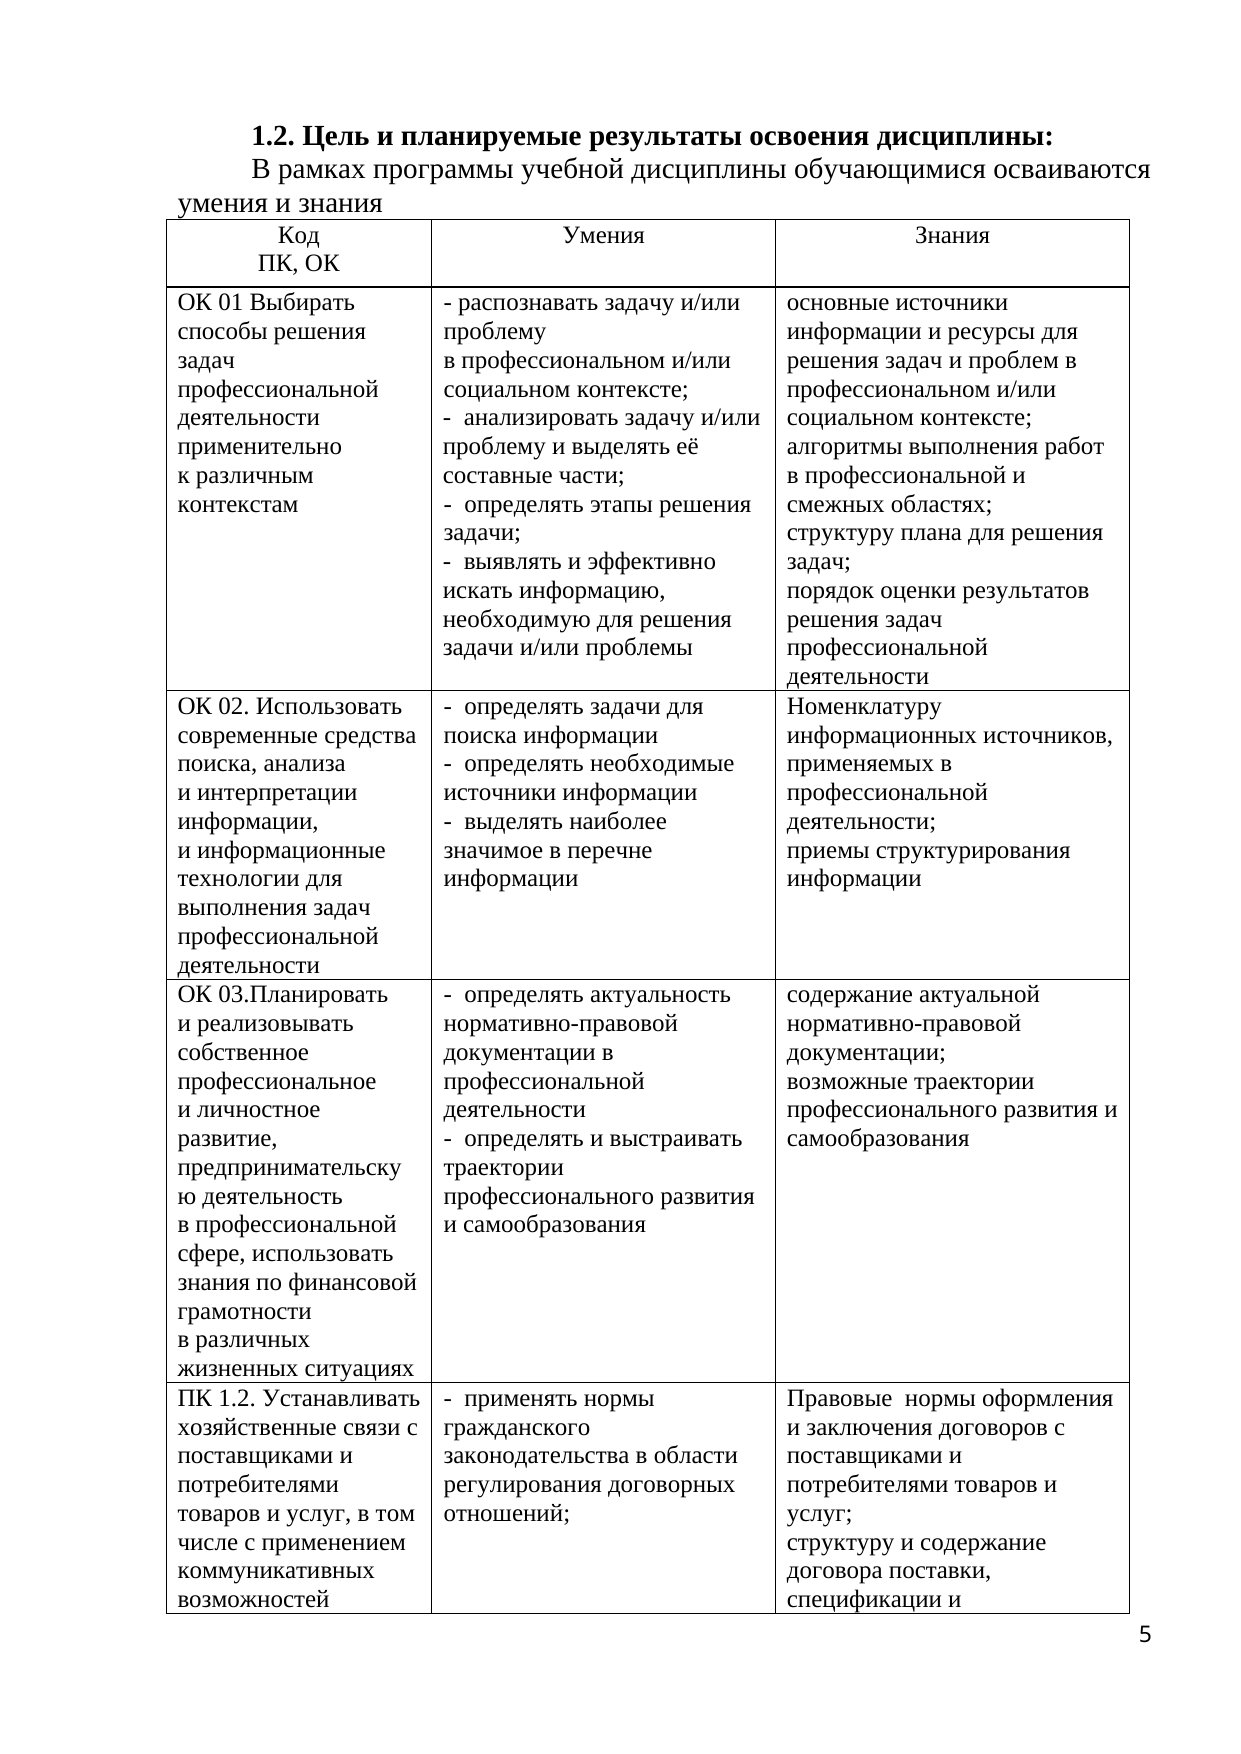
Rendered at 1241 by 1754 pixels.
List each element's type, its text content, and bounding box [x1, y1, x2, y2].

table_cell Номенклатуру информационных источников, применяемых в профессиональной деятельности; приемы структурирования информации [776, 691, 1129, 978]
table_cell - распознавать задачу и/или проблему в профессиональном и/или социальном контексте; - анализировать задачу и/или проблему и выделять её составные части; - определять этапы решения задачи; - выявлять и эффективно искать информацию, необходимую для решения задачи и/или проблемы [432, 288, 775, 690]
table_header Код ПК, ОК [167, 220, 431, 286]
table_cell - определять задачи для поиска информации - определять необходимые источники информации - выделять наиболее значимое в перечне информации [432, 691, 775, 978]
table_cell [432, 1383, 775, 1613]
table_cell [167, 1383, 431, 1613]
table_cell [776, 1383, 1129, 1613]
table_cell ОК 03.Планировать и реализовывать собственное профессиональное и личностное развитие, предпринимательскую деятельность в профессиональной сфере, использовать знания по финансовой грамотности в различных жизненных ситуациях [167, 980, 431, 1382]
table_cell ОК 02. Использовать современные средства поиска, анализа и интерпретации информации, и информационные технологии для выполнения задач профессиональной деятельности [167, 691, 431, 978]
table_cell основные источники информации и ресурсы для решения задач и проблем в профессиональном и/или социальном контексте; алгоритмы выполнения работ в профессиональной и смежных областях; структуру плана для решения задач; порядок оценки результатов решения задач профессиональной деятельности [776, 288, 1129, 690]
text 1.2. Цель и планируемые результаты освоения дисциплины: [177, 118, 1152, 152]
table_cell содержание актуальной нормативно-правовой документации; возможные траектории профессионального развития и самообразования [776, 980, 1129, 1382]
table_header Знания [776, 220, 1129, 286]
text В рамках программы учебной дисциплины обучающимися осваиваются умения и знания [177, 152, 1152, 219]
table_header Умения [432, 220, 775, 286]
table_cell ОК 01 Выбирать способы решения задач профессиональной деятельности применительно к различным контекстам [167, 288, 431, 690]
table_cell - определять актуальность нормативно-правовой документации в профессиональной деятельности - определять и выстраивать траектории профессионального развития и самообразования [432, 980, 775, 1382]
